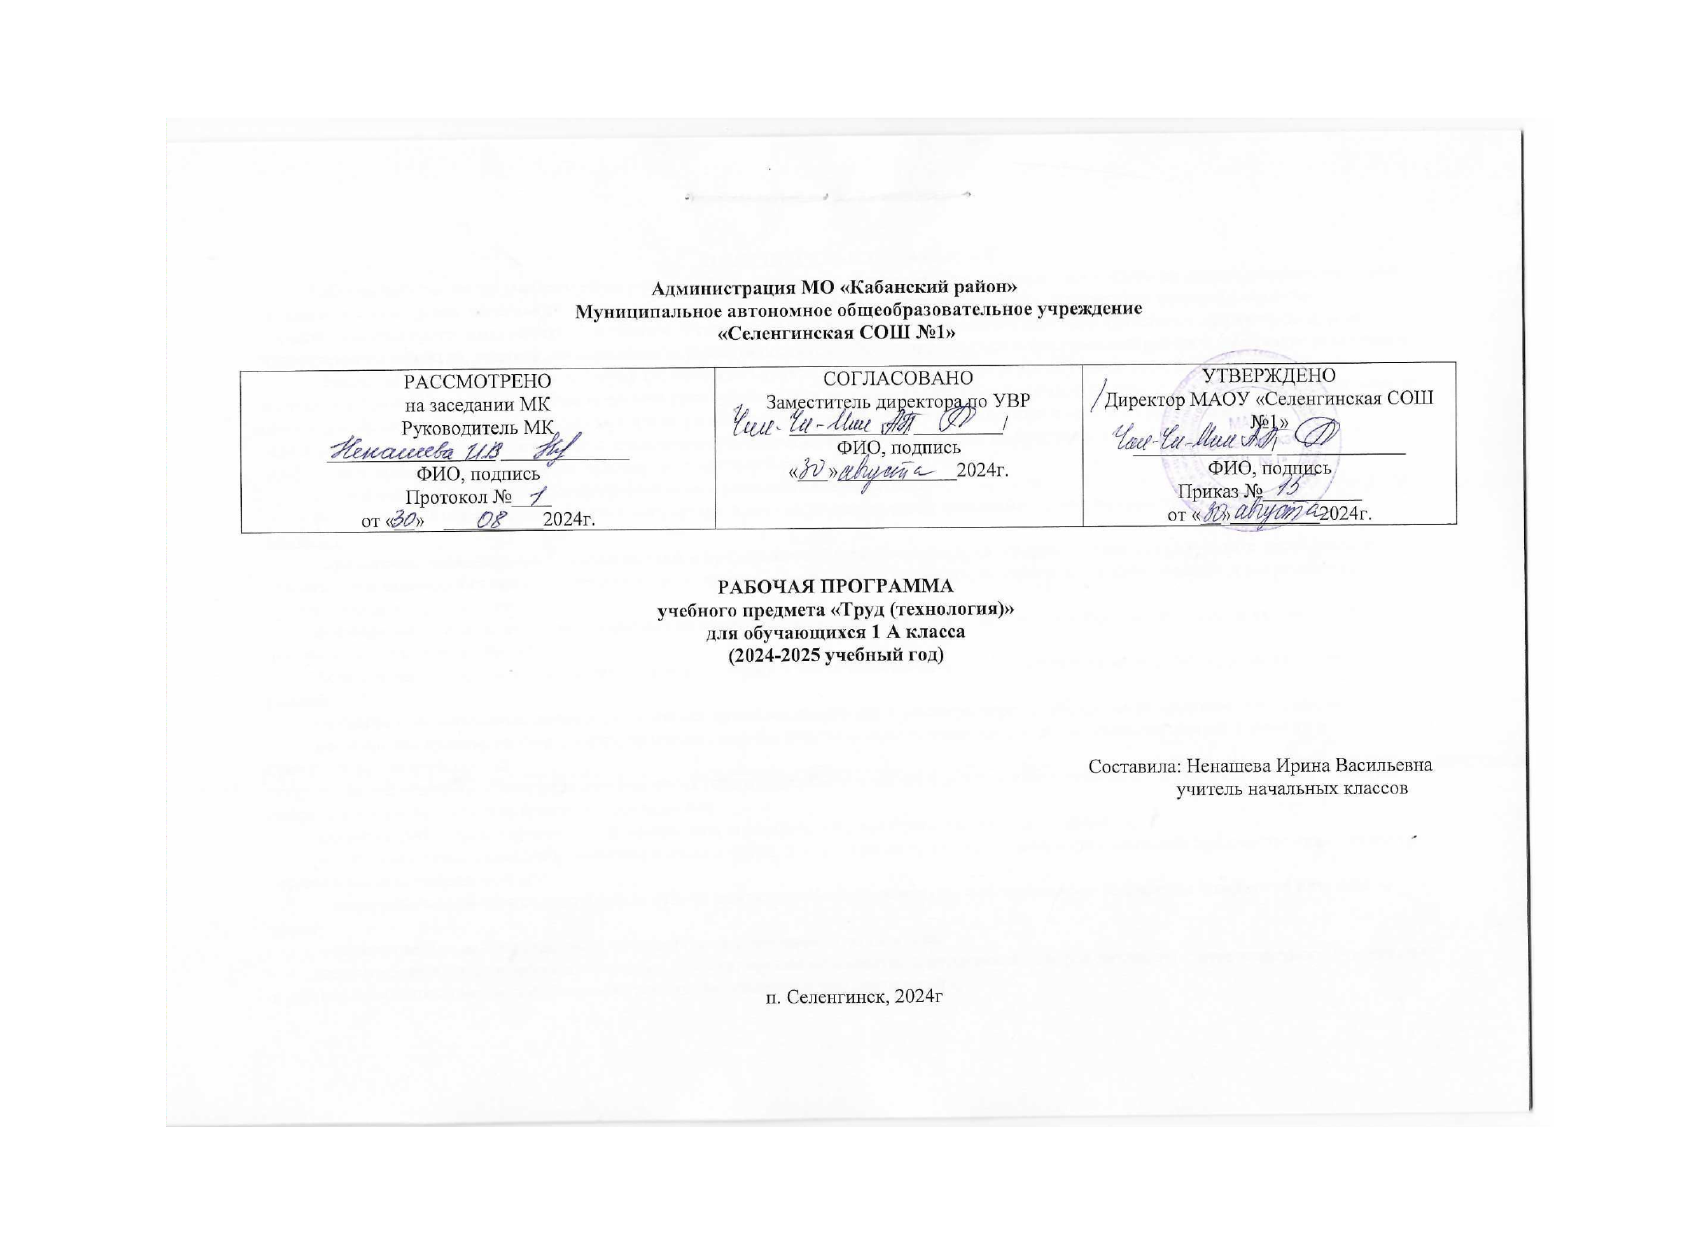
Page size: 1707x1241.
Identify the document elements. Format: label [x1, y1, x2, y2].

picture [167, 119, 1552, 1126]
